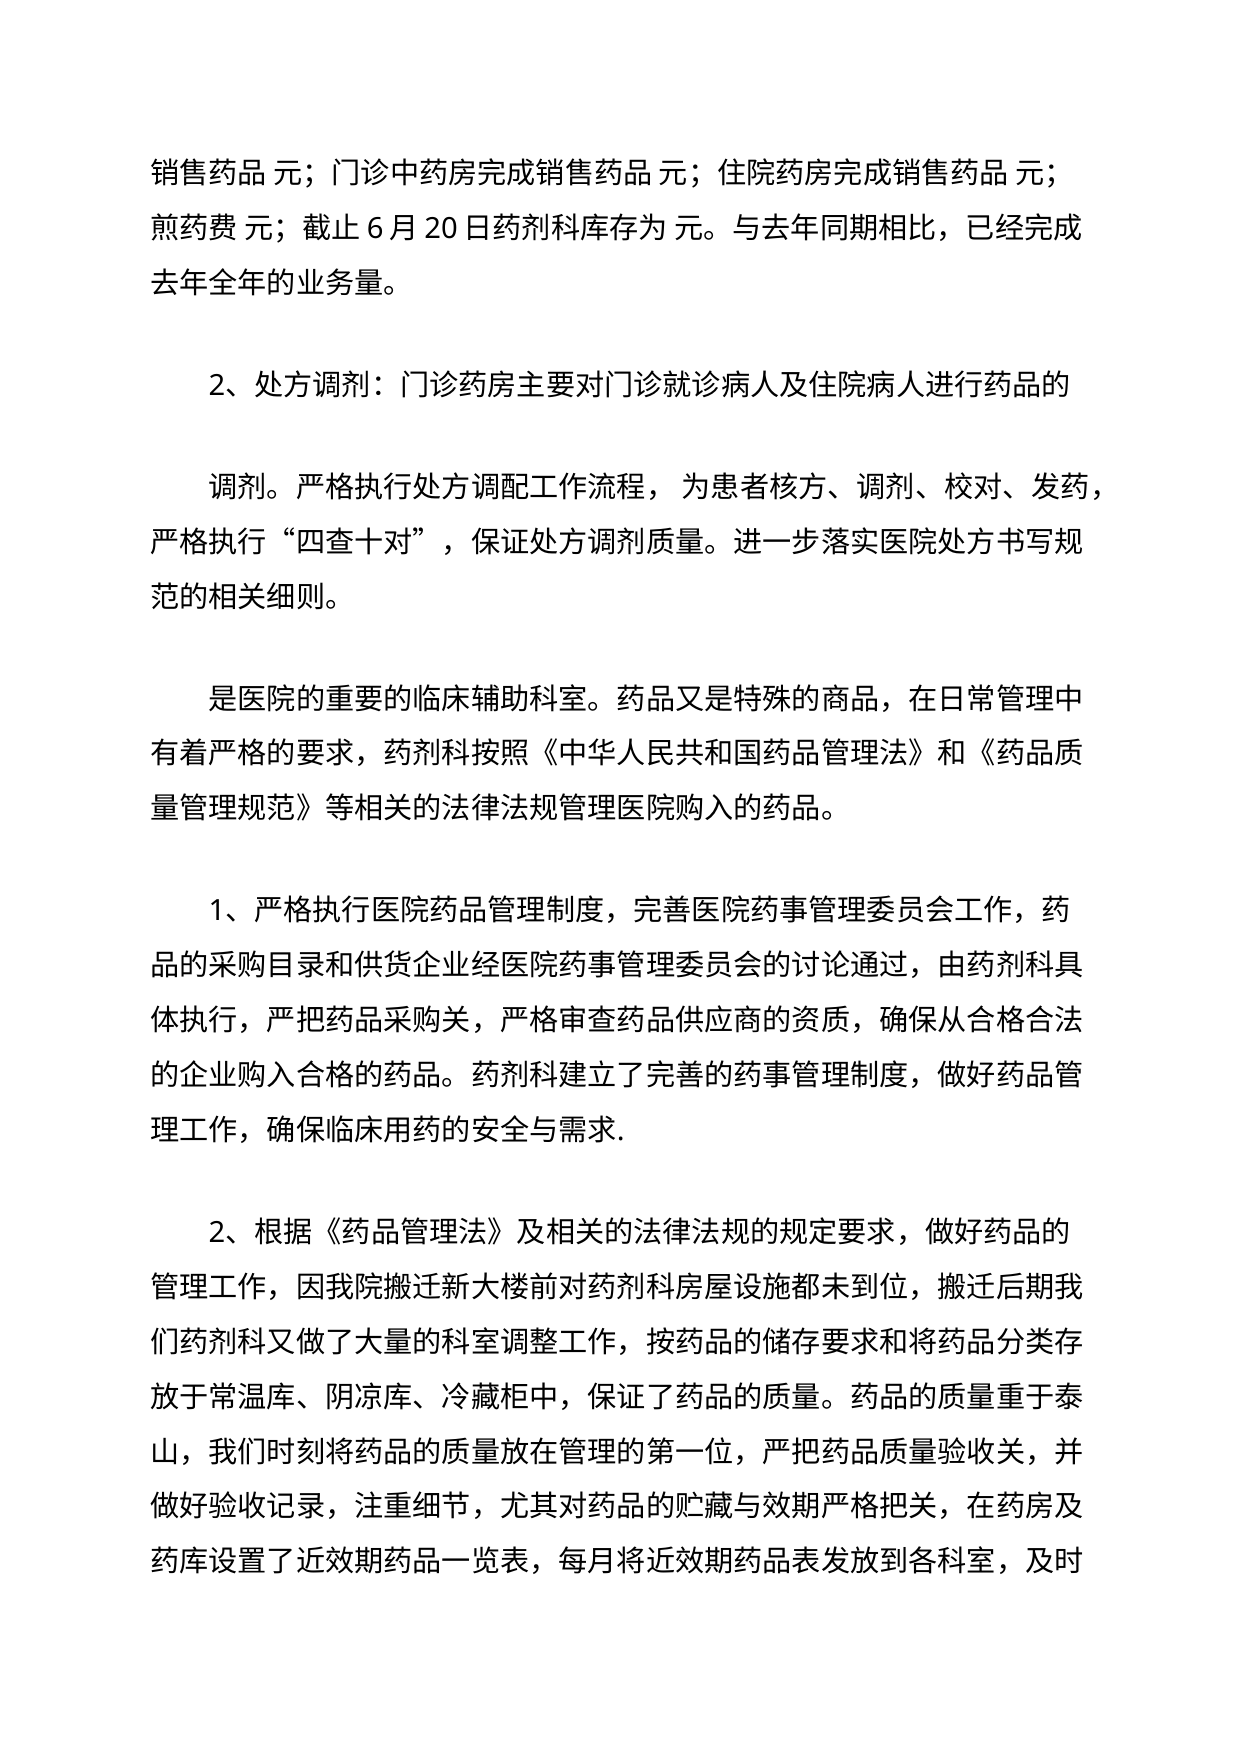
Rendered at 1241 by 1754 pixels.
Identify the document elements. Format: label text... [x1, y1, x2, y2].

text 2、处方调剂：门诊药房主要对门诊就诊病人及住院病人进行药品的 [150, 362, 1090, 404]
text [150, 1208, 1090, 1580]
text 1、严格执行医院药品管理制度，完善医院药事管理委员会工作，药品的采购目录和供货企业经医院药事管理委员会的讨论通过，由药剂科具体执行，严把药品采购关，严格审查药品供应商的资质，确保从合格合法的企业购入合格的药品。药剂科建立了完善的药事管理制度，做好药品管理工作，确保临床用药的安全与需求. [150, 887, 1090, 1149]
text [150, 150, 1090, 302]
text 调剂。严格执行处方调配工作流程， 为患者核方、调剂、校对、发药，严格执行“四查十对”，保证处方调剂质量。进一步落实医院处方书写规范的相关细则。 [150, 464, 1090, 616]
text 是医院的重要的临床辅助科室。药品又是特殊的商品，在日常管理中有着严格的要求，药剂科按照《中华人民共和国药品管理法》和《药品质量管理规范》等相关的法律法规管理医院购入的药品。 [150, 675, 1090, 827]
